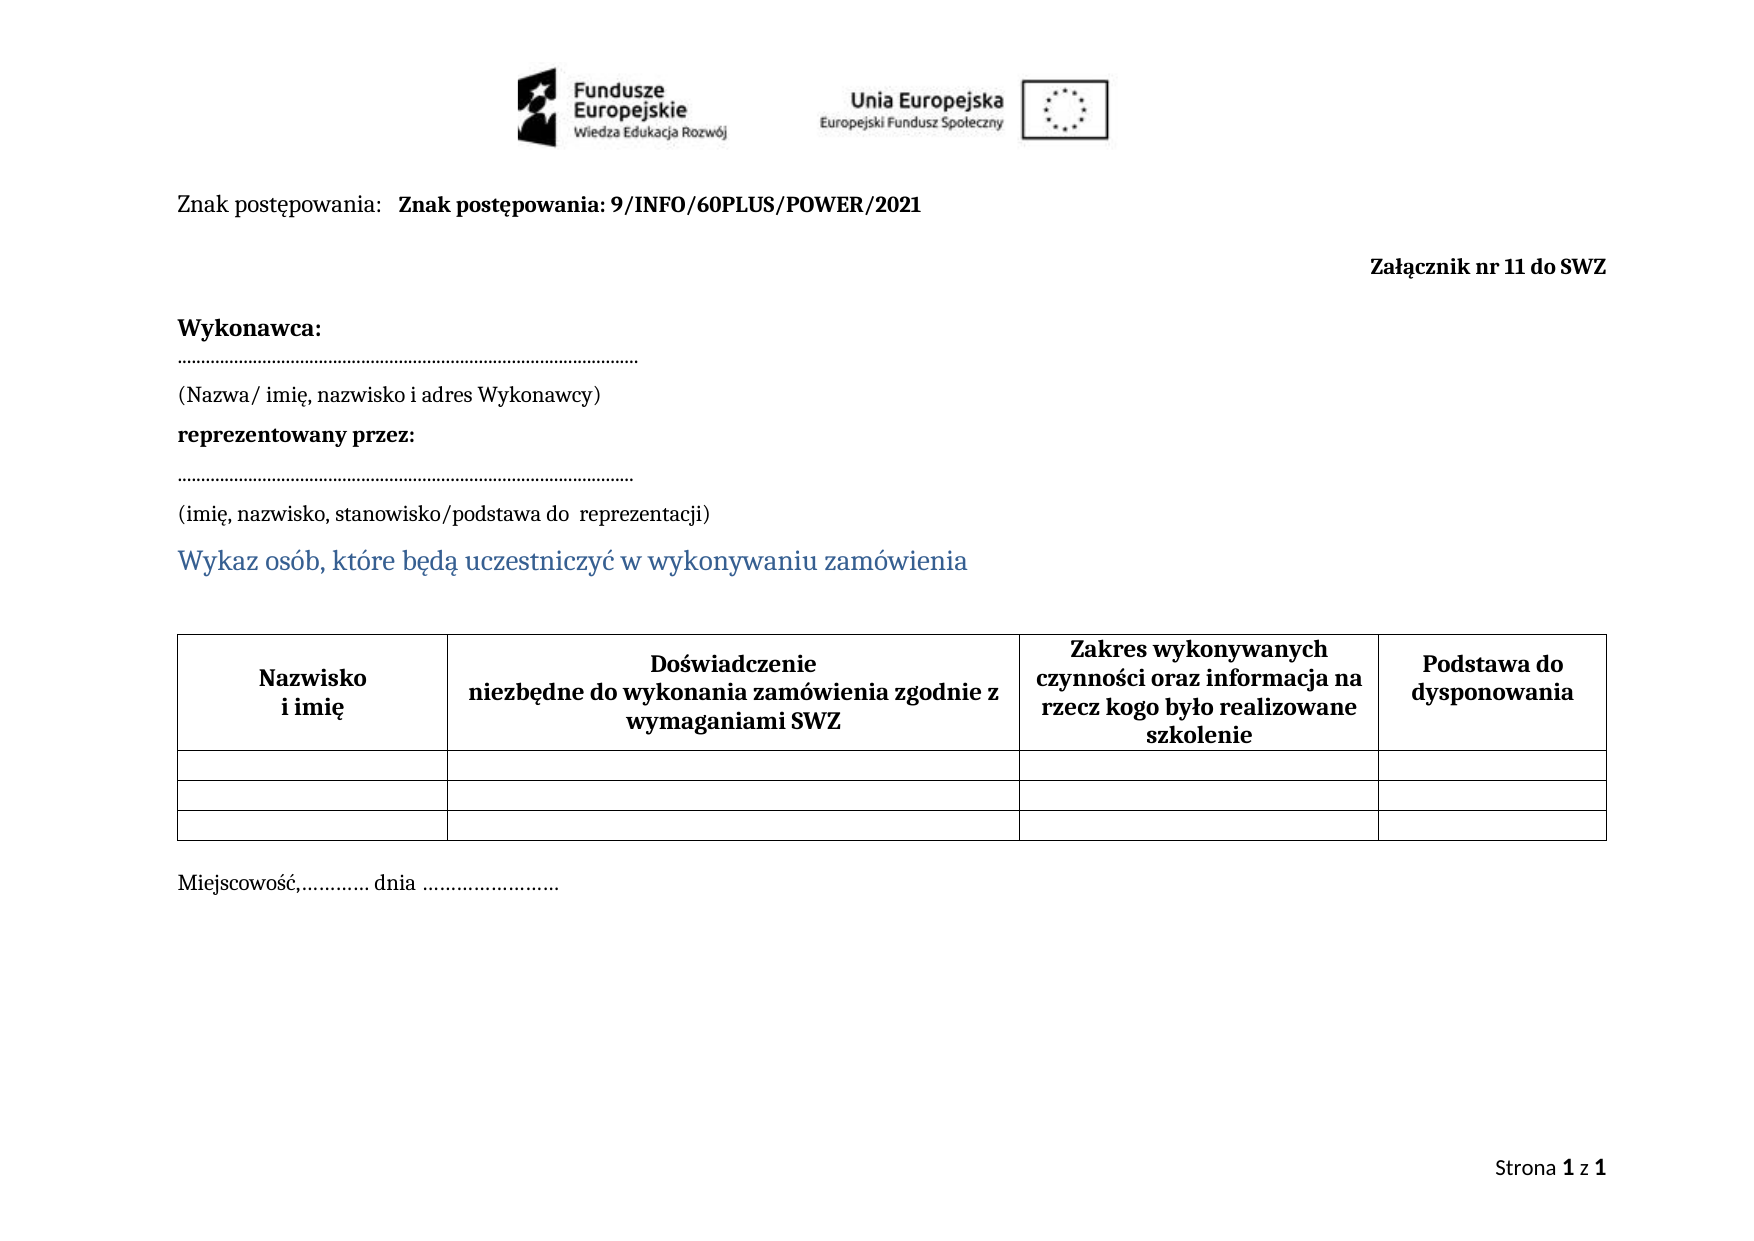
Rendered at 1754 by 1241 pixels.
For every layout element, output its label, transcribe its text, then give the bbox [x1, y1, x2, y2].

text ................................................................................................. [177, 461, 1606, 488]
text (Nazwa/ imię, nazwisko i adres Wykonawcy) [177, 382, 1606, 409]
table_cell [1379, 751, 1606, 780]
table_cell [1020, 751, 1378, 780]
table_cell [448, 751, 1019, 780]
table_cell [1379, 811, 1606, 839]
text (imię, nazwisko, stanowisko/podstawa do reprezentacji) [177, 501, 1606, 527]
table_header Zakres wykonywanych czynności oraz informacja na rzecz kogo było realizowane szkolenie [1020, 635, 1378, 750]
table_header Doświadczenie niezbędne do wykonania zamówienia zgodnie z wymaganiami SWZ [448, 635, 1019, 750]
table_cell [448, 781, 1019, 810]
table_cell [1020, 811, 1378, 839]
table_cell [1379, 781, 1606, 810]
text reprezentowany przez: [177, 422, 1606, 448]
table_header Nazwisko i imię [178, 635, 447, 750]
text .................................................................................................. [177, 343, 1606, 369]
subtitle Wykaz osób, które będą uczestniczyć w wykonywaniu zamówienia [177, 544, 1606, 578]
text Znak postępowania: Znak postępowania: 9/INFO/60PLUS/POWER/2021 [177, 190, 1606, 218]
table_cell [1020, 781, 1378, 810]
text Załącznik nr 11 do SWZ [177, 254, 1606, 280]
table_cell [178, 781, 447, 810]
table_cell [178, 751, 447, 780]
text Miejscowość,………… dnia …………………… [177, 869, 1606, 896]
text Wykonawca: [177, 314, 1606, 343]
picture [517, 62, 1143, 169]
table_cell [178, 811, 447, 839]
table_cell [448, 811, 1019, 839]
table_header Podstawa do dysponowania [1379, 635, 1606, 750]
